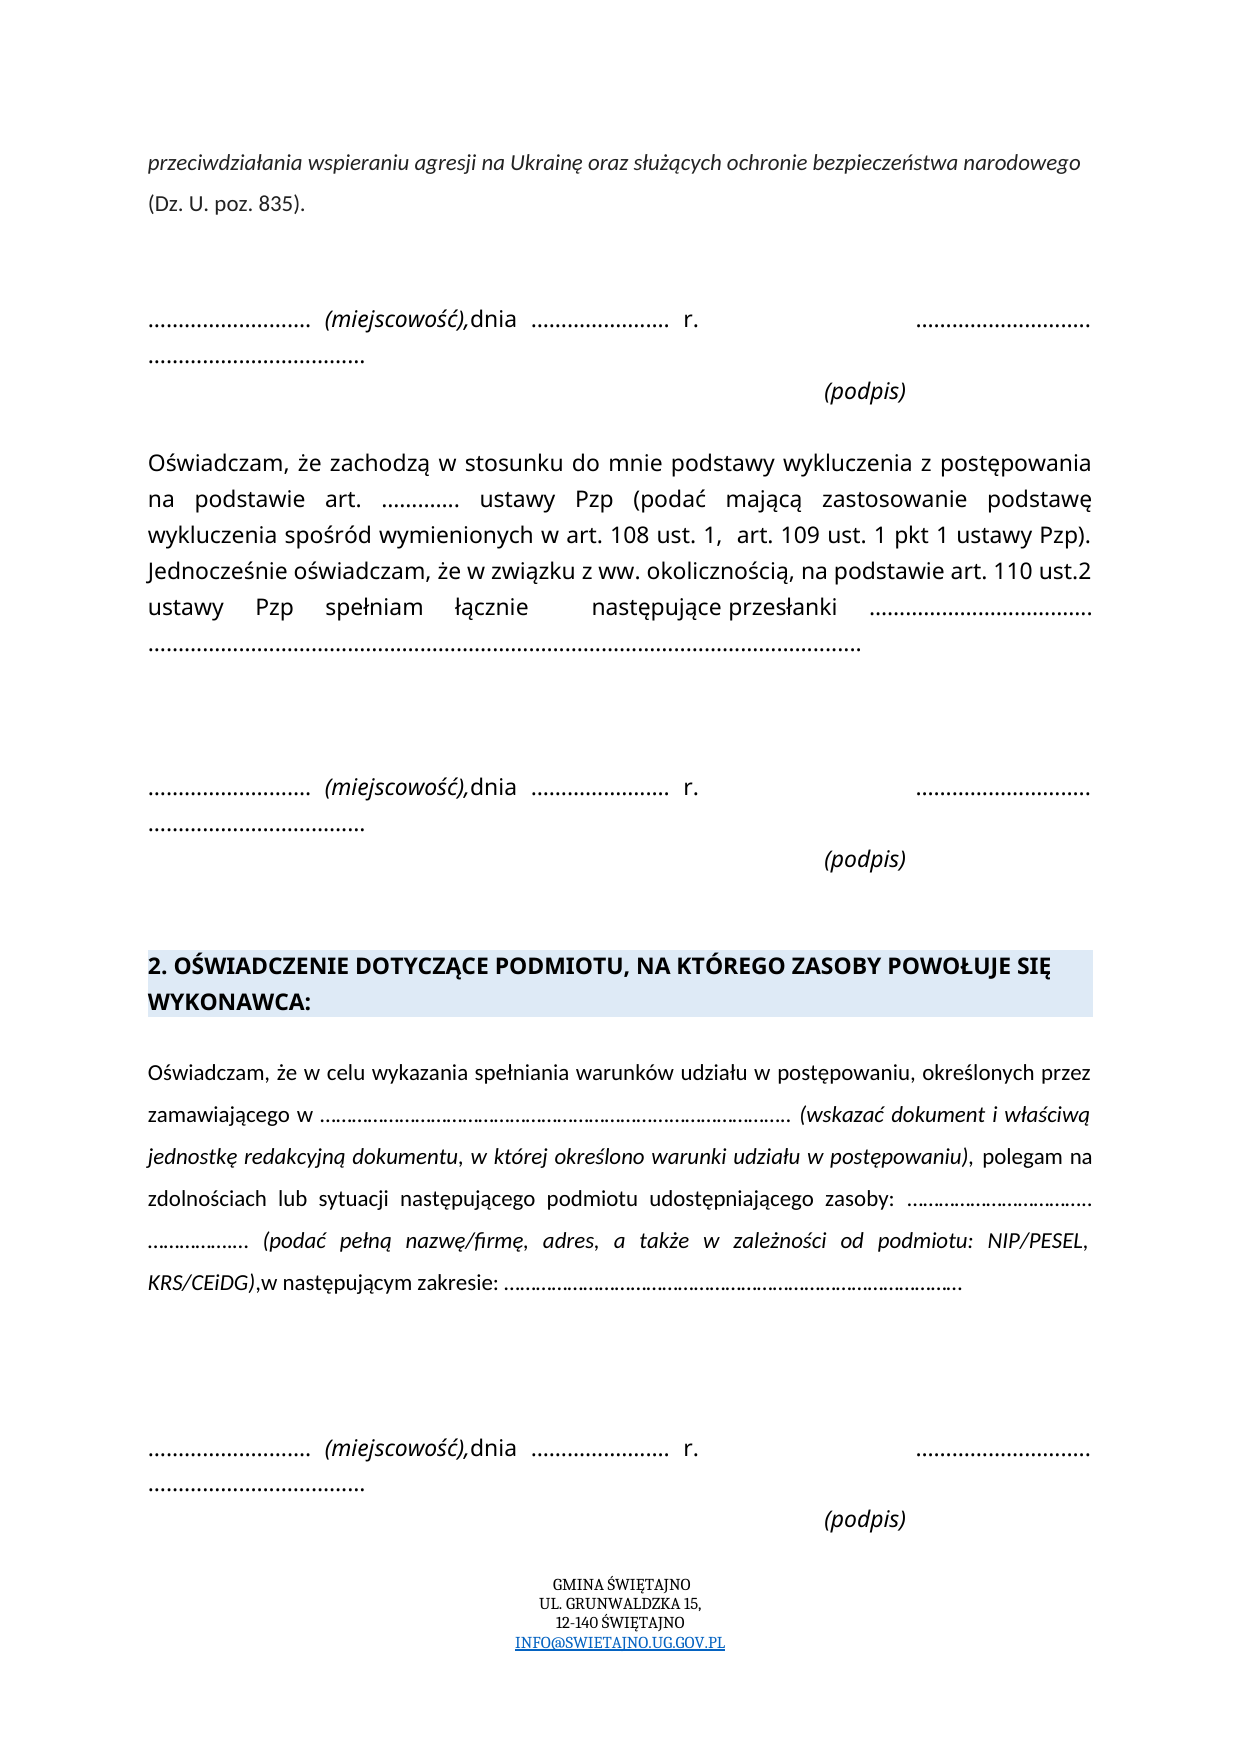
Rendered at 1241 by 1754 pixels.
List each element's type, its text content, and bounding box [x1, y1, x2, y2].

text Oświadczam, że zachodzą w stosunku do mnie podstawy wykluczenia z postępowania na podstawie art. …………. ustawy Pzp (podać mającą zastosowanie podstawę wykluczenia spośród wymienionych w art. 108 ust. 1, art. 109 ust. 1 pkt 1 ustawy Pzp). Jednocześnie oświadczam, że w związku z ww. okolicznością, na podstawie art. 110 ust.2 ustawy Pzp spełniam łącznie następujące przesłanki ……………………………….……………………………………………………………………………..…………………........ [148, 447, 1093, 658]
text (podpis) [679, 375, 1093, 407]
text 2. OŚWIADCZENIE DOTYCZĄCE PODMIOTU, NA KTÓREGO ZASOBY POWOŁUJE SIĘ WYKONAWCA: [148, 950, 1093, 1017]
text Oświadczam, że w celu wykazania spełniania warunków udziału w postępowaniu, określonych przez zamawiającego w ………………………………………………………...………………….. (wskazać dokument i właściwą jednostkę redakcyjną dokumentu, w której określono warunki udziału w postępowaniu), polegam na zdolnościach lub sytuacji następującego podmiotu udostępniającego zasoby: ……………………………..…………….… (podać pełną nazwę/firmę, adres, a także w zależności od podmiotu: NIP/PESEL, KRS/CEiDG),w następującym zakresie: …………………………………………………………………………… [148, 1058, 1093, 1296]
text (podpis) [679, 842, 1093, 874]
text ………………..……. (miejscowość),dnia …………….……. r. ………………………..……………………………… [148, 303, 1093, 371]
text ………………..……. (miejscowość),dnia …………….……. r. ………………………..……………………………… [148, 771, 1093, 838]
text ………………..……. (miejscowość),dnia …………….……. r. ………………………..……………………………… [148, 1431, 1093, 1499]
text (podpis) [679, 1503, 1093, 1534]
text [148, 148, 1093, 218]
